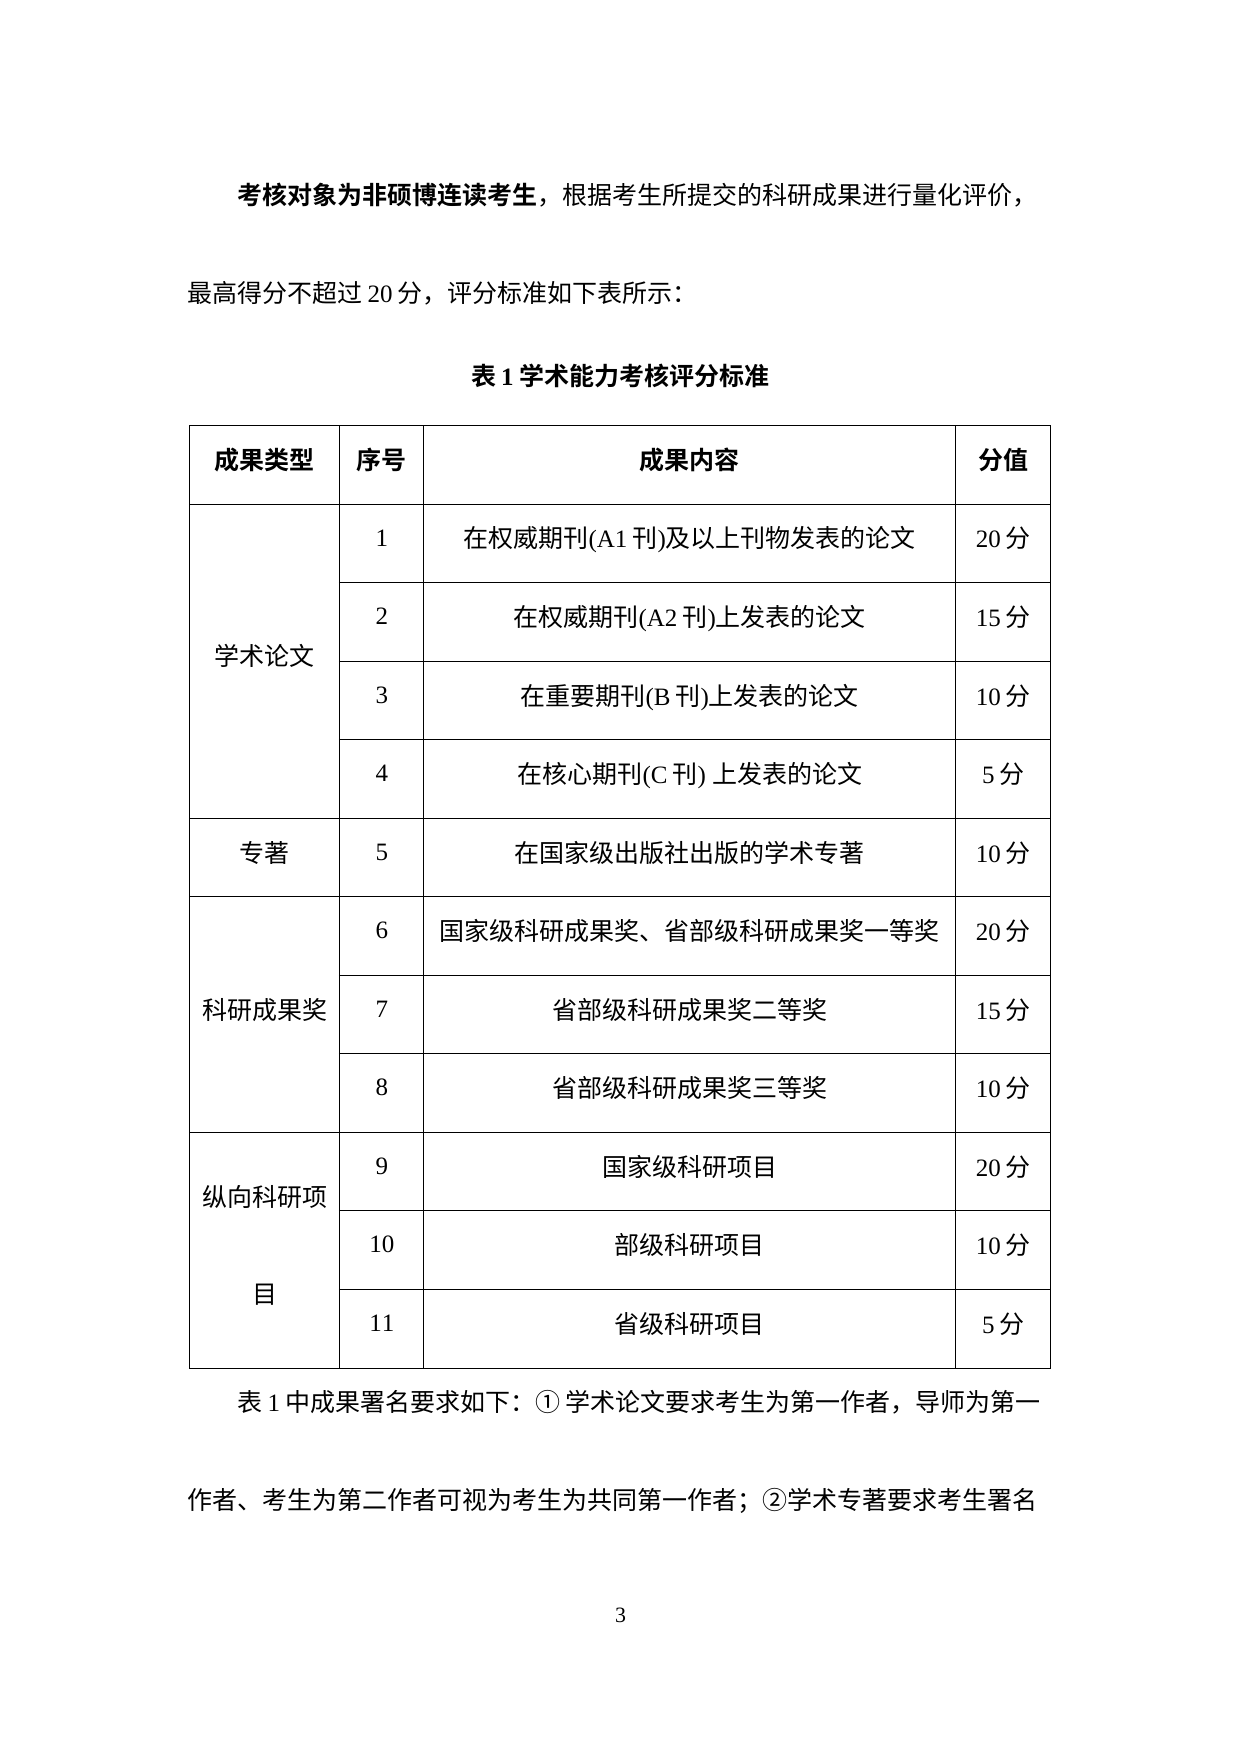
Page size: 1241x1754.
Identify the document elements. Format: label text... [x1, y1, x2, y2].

table_cell 7 [340, 976, 423, 1053]
table_cell 20分 [956, 505, 1050, 582]
table_cell 9 [340, 1133, 423, 1210]
table_cell 国家级科研项目 [424, 1133, 955, 1210]
table_cell 15分 [956, 976, 1050, 1053]
table_cell 10分 [956, 1054, 1050, 1132]
table_cell 10分 [956, 1211, 1050, 1289]
table_cell 15分 [956, 583, 1050, 661]
table_cell 2 [340, 583, 423, 661]
table_cell 在核心期刊(C刊) 上发表的论文 [424, 740, 955, 818]
table_cell 10分 [956, 819, 1050, 896]
table_header 成果类型 [190, 426, 339, 503]
table_cell 专著 [190, 819, 339, 896]
table_cell 部级科研项目 [424, 1211, 955, 1289]
table_cell 3 [340, 662, 423, 739]
table_cell 5分 [956, 1290, 1050, 1367]
text 表1 学术能力考核评分标准 [187, 342, 1053, 407]
table_cell 省部级科研成果奖三等奖 [424, 1054, 955, 1132]
table_cell 在权威期刊(A2刊)上发表的论文 [424, 583, 955, 661]
table_header 成果内容 [424, 426, 955, 503]
table_cell 5分 [956, 740, 1050, 818]
table_cell 纵向科研项目 [190, 1133, 339, 1367]
table_cell 10 [340, 1211, 423, 1289]
table_cell 8 [340, 1054, 423, 1132]
text 考核对象为非硕博连读考生，根据考生所提交的科研成果进行量化评价，最高得分不超过20分，评分标准如下表所示： [187, 161, 1053, 324]
table_cell 20分 [956, 897, 1050, 975]
table_cell 学术论文 [190, 505, 339, 818]
table_cell 省级科研项目 [424, 1290, 955, 1367]
table_cell 10分 [956, 662, 1050, 739]
table_cell 在权威期刊(A1刊)及以上刊物发表的论文 [424, 505, 955, 582]
table_cell 4 [340, 740, 423, 818]
table_cell 6 [340, 897, 423, 975]
table_cell 在国家级出版社出版的学术专著 [424, 819, 955, 896]
table_cell 11 [340, 1290, 423, 1367]
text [187, 1368, 1053, 1531]
table_cell 5 [340, 819, 423, 896]
table_cell 1 [340, 505, 423, 582]
table_cell 科研成果奖 [190, 897, 339, 1132]
table_cell 省部级科研成果奖二等奖 [424, 976, 955, 1053]
table_cell 在重要期刊(B刊)上发表的论文 [424, 662, 955, 739]
table_cell 20分 [956, 1133, 1050, 1210]
table_header 序号 [340, 426, 423, 503]
table_header 分值 [956, 426, 1050, 503]
table_cell 国家级科研成果奖、省部级科研成果奖一等奖 [424, 897, 955, 975]
